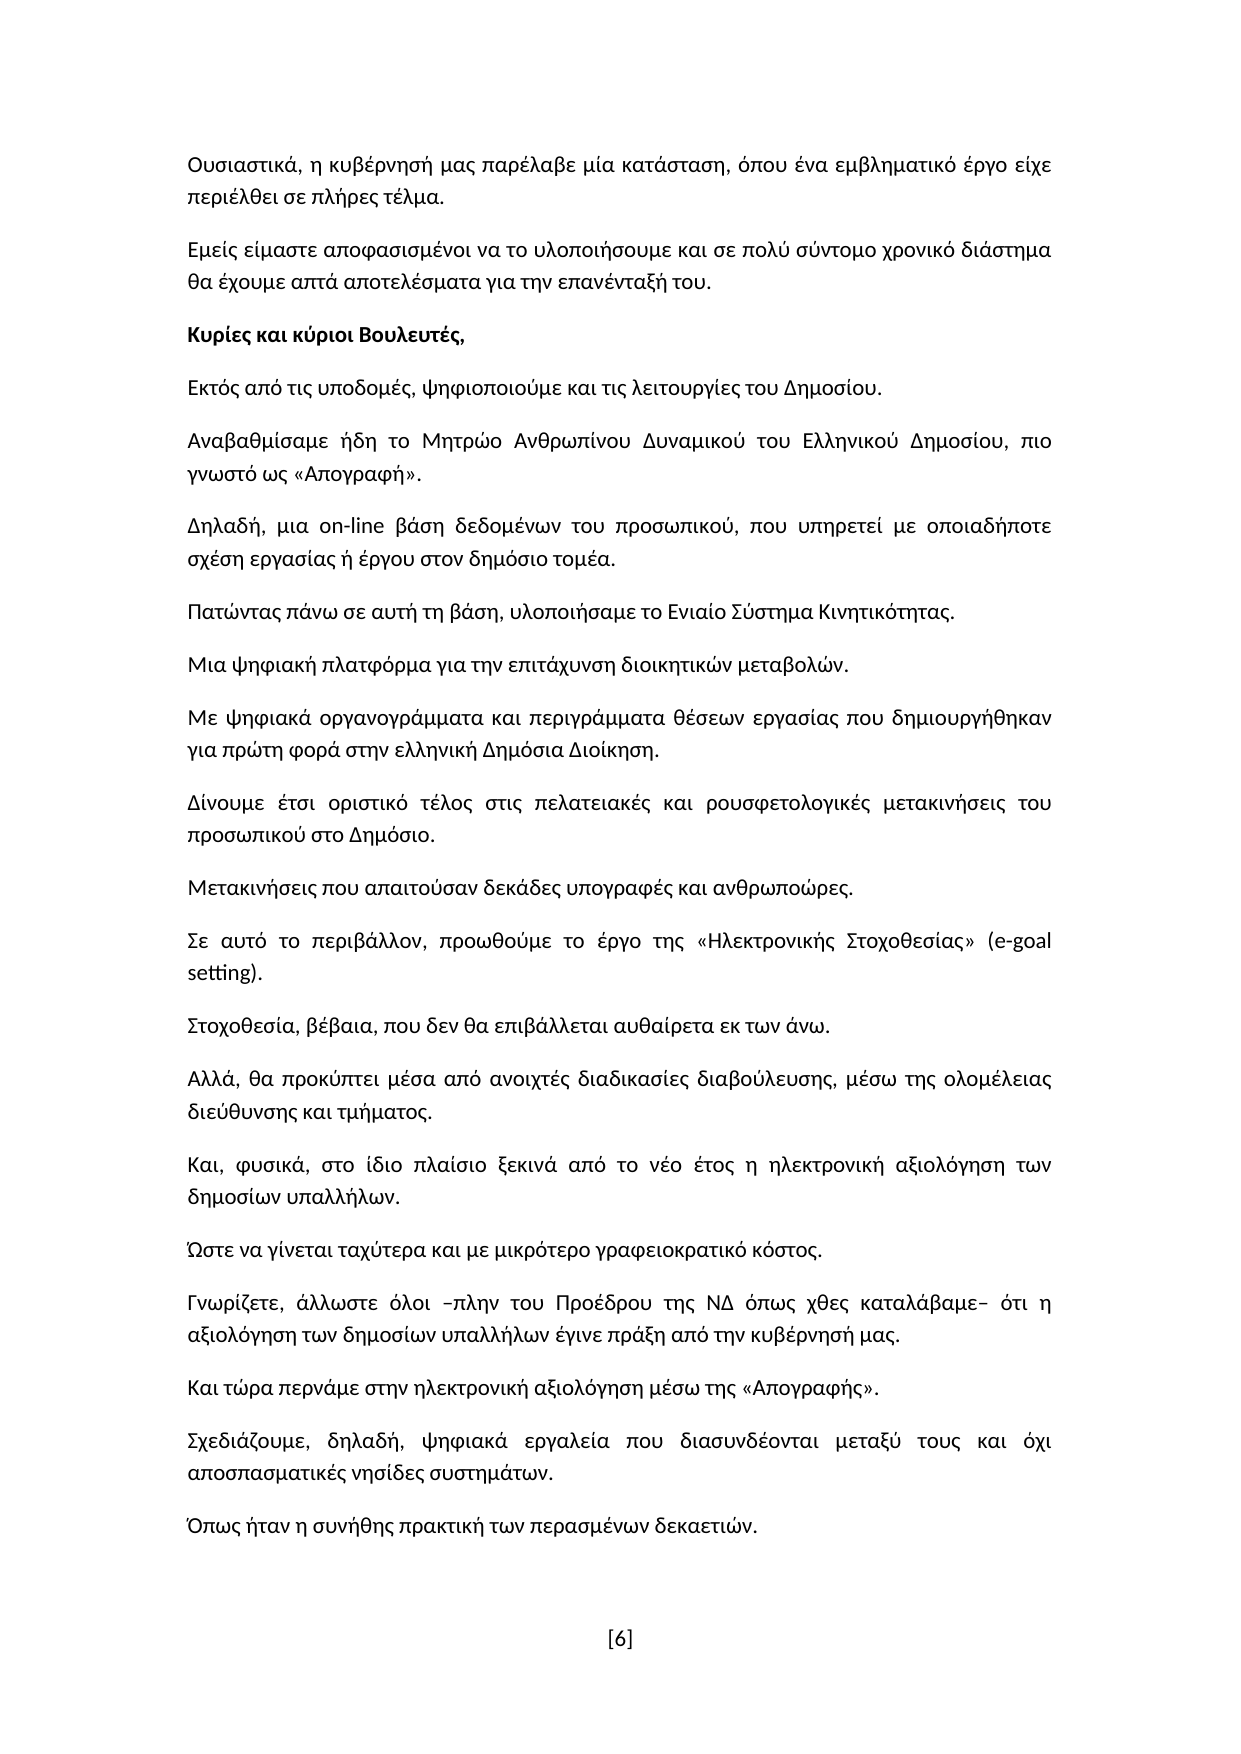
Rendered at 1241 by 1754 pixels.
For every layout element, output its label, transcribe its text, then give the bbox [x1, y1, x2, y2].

text Στοχοθεσία, βέβαια, που δεν θα επιβάλλεται αυθαίρετα εκ των άνω. [187, 1012, 1053, 1039]
text Αναβαθμίσαμε ήδη το Μητρώο Ανθρωπίνου Δυναμικού του Ελληνικού Δημοσίου, πιο γνωστό ως «Απογραφή». [187, 426, 1053, 487]
text Με ψηφιακά οργανογράμματα και περιγράμματα θέσεων εργασίας που δημιουργήθηκαν για πρώτη φορά στην ελληνική Δημόσια Διοίκηση. [187, 703, 1053, 763]
text Μετακινήσεις που απαιτούσαν δεκάδες υπογραφές και ανθρωποώρες. [187, 873, 1053, 901]
text Ουσιαστικά, η κυβέρνησή μας παρέλαβε μία κατάσταση, όπου ένα εμβληματικό έργο είχε περιέλθει σε πλήρες τέλμα. [187, 150, 1053, 210]
text Εκτός από τις υποδομές, ψηφιοποιούμε και τις λειτουργίες του Δημοσίου. [187, 373, 1053, 401]
text Αλλά, θα προκύπτει μέσα από ανοιχτές διαδικασίες διαβούλευσης, μέσω της ολομέλειας διεύθυνσης και τμήματος. [187, 1064, 1053, 1125]
text Πατώντας πάνω σε αυτή τη βάση, υλοποιήσαμε το Ενιαίο Σύστημα Κινητικότητας. [187, 597, 1053, 625]
text Κυρίες και κύριοι Βουλευτές, [187, 320, 1053, 348]
text Και τώρα περνάμε στην ηλεκτρονική αξιολόγηση μέσω της «Απογραφής». [187, 1373, 1053, 1401]
text Δηλαδή, μια on-line βάση δεδομένων του προσωπικού, που υπηρετεί με οποιαδήποτε σχέση εργασίας ή έργου στον δημόσιο τομέα. [187, 512, 1053, 572]
text Σχεδιάζουμε, δηλαδή, ψηφιακά εργαλεία που διασυνδέονται μεταξύ τους και όχι αποσπασματικές νησίδες συστημάτων. [187, 1426, 1053, 1486]
text Σε αυτό το περιβάλλον, προωθούμε το έργο της «Ηλεκτρονικής Στοχοθεσίας» (e-goal setting). [187, 926, 1053, 987]
text Όπως ήταν η συνήθης πρακτική των περασμένων δεκαετιών. [187, 1511, 1053, 1539]
text Ώστε να γίνεται ταχύτερα και με μικρότερο γραφειοκρατικό κόστος. [187, 1235, 1053, 1263]
text Γνωρίζετε, άλλωστε όλοι –πλην του Προέδρου της ΝΔ όπως χθες καταλάβαμε– ότι η αξιολόγηση των δημοσίων υπαλλήλων έγινε πράξη από την κυβέρνησή μας. [187, 1288, 1053, 1348]
text Μια ψηφιακή πλατφόρμα για την επιτάχυνση διοικητικών μεταβολών. [187, 650, 1053, 678]
text Δίνουμε έτσι οριστικό τέλος στις πελατειακές και ρουσφετολογικές μετακινήσεις του προσωπικού στο Δημόσιο. [187, 788, 1053, 848]
text Και, φυσικά, στο ίδιο πλαίσιο ξεκινά από το νέο έτος η ηλεκτρονική αξιολόγηση των δημοσίων υπαλλήλων. [187, 1150, 1053, 1210]
text Εμείς είμαστε αποφασισμένοι να το υλοποιήσουμε και σε πολύ σύντομο χρονικό διάστημα θα έχουμε απτά αποτελέσματα για την επανένταξή του. [187, 235, 1053, 295]
